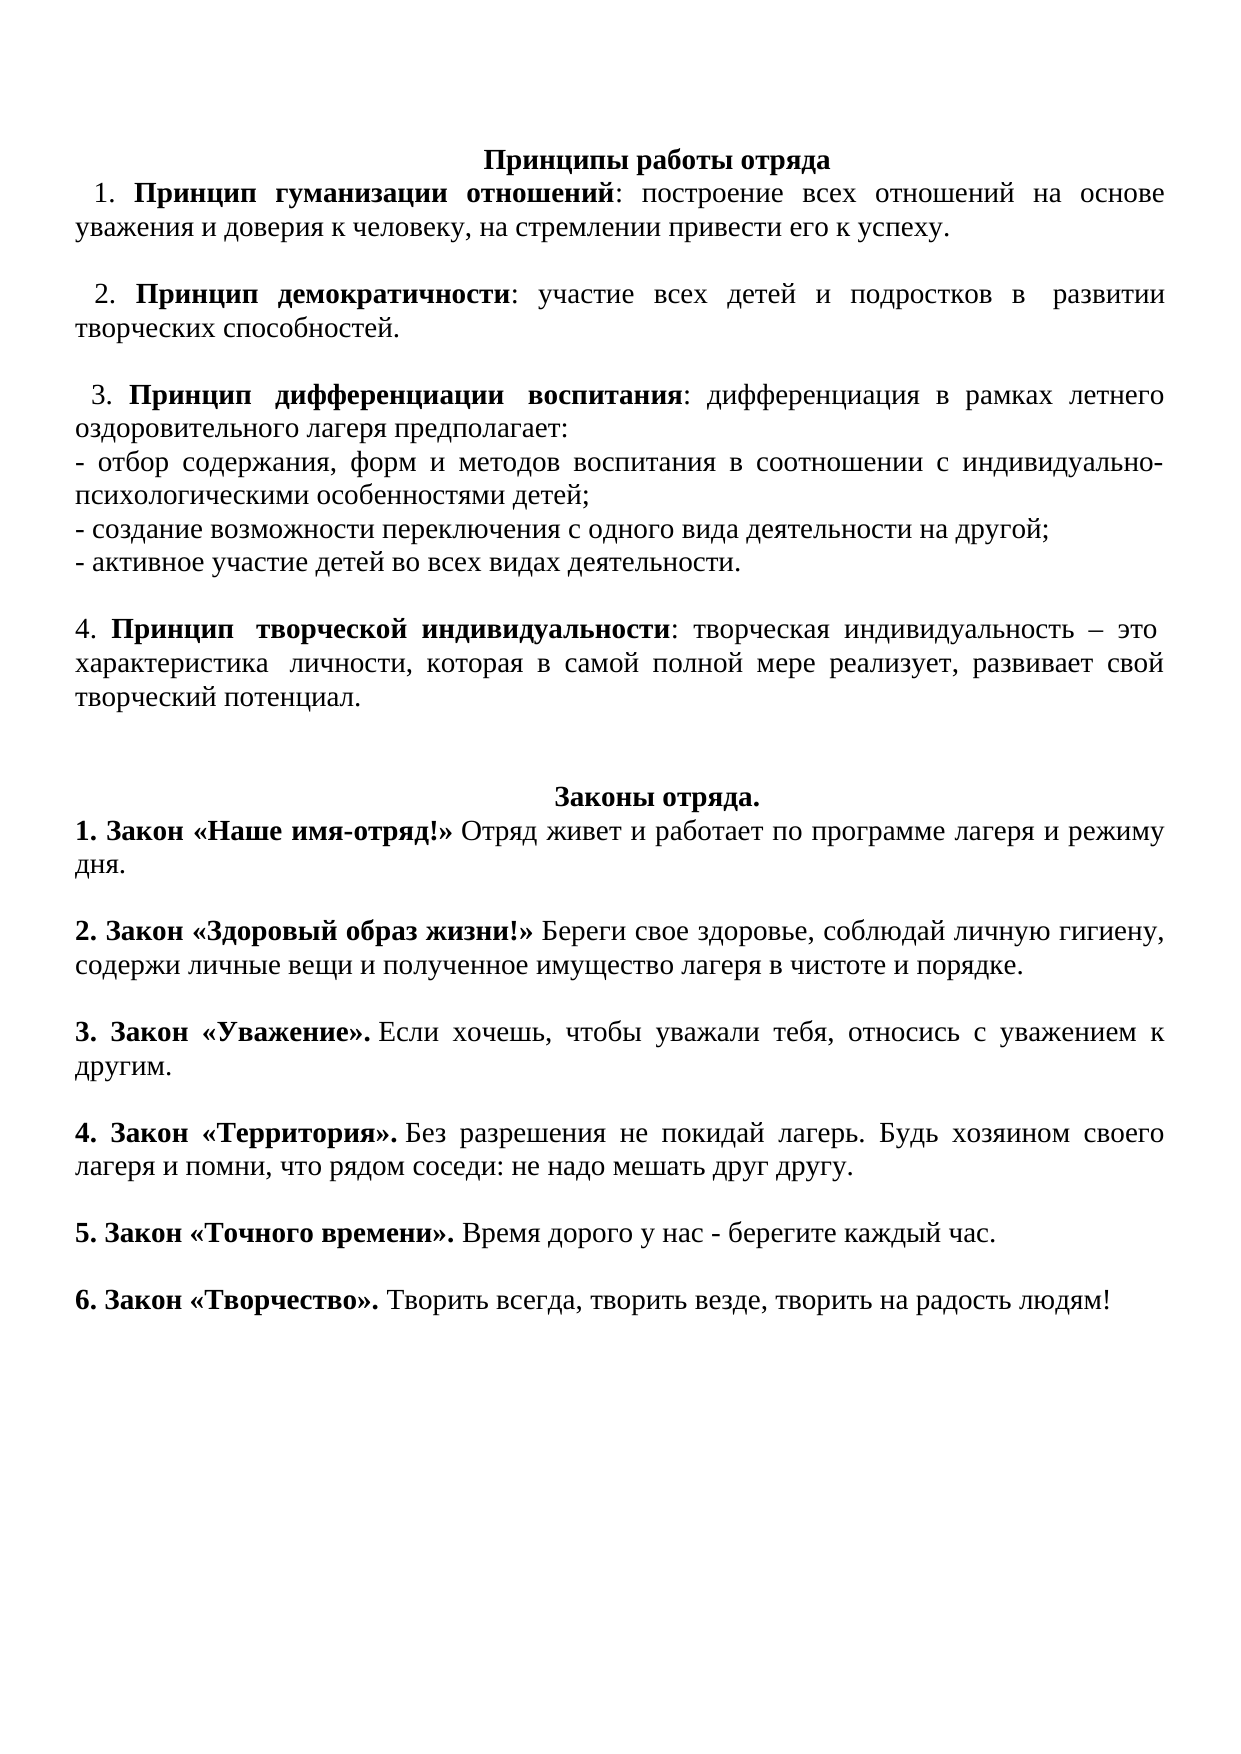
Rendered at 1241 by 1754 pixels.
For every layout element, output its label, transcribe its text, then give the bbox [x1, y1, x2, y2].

text 2. Принцип демократичности: участие всех детей и подростков в развитии творческих способностей. [75, 276, 1165, 343]
text 4. Принцип творческой индивидуальности: творческая индивидуальность – это характеристика личности, которая в самой полной мере реализует, развивает свой творческий потенциал. [75, 612, 1165, 712]
text 2. Закон «Здоровый образ жизни!» Береги свое здоровье, соблюдай личную гигиену, содержи личные вещи и полученное имущество лагеря в чистоте и порядке. [75, 913, 1165, 981]
text 5. Закон «Точного времени». Время дорого у нас - берегите каждый час. [75, 1215, 1165, 1249]
text - создание возможности переключения с одного вида деятельности на другой; [75, 511, 1165, 544]
text - отбор содержания, форм и методов воспитания в соотношении с индивидуально-психологическими особенностями детей; [75, 444, 1165, 511]
text Принципы работы отряда [75, 142, 1165, 176]
text 3. Закон «Уважение». Если хочешь, чтобы уважали тебя, относись с уважением к другим. [75, 1014, 1165, 1081]
text 6. Закон «Творчество». Творить всегда, творить везде, творить на радость людям! [75, 1249, 1165, 1316]
text 1. Принцип гуманизации отношений: построение всех отношений на основе уважения и доверия к человеку, на стремлении привести его к успеху. [75, 176, 1165, 243]
text 1. Закон «Наше имя-отряд!» Отряд живет и работает по программе лагеря и режиму дня. [75, 813, 1165, 880]
text - активное участие детей во всех видах деятельности. [75, 544, 1165, 578]
text 3. Принцип дифференциации воспитания: дифференциация в рамках летнего оздоровительного лагеря предполагает: [75, 377, 1165, 444]
text 4. Закон «Территория». Без разрешения не покидай лагерь. Будь хозяином своего лагеря и помни, что рядом соседи: не надо мешать друг другу. [75, 1115, 1165, 1182]
text Законы отряда. [75, 779, 1165, 813]
